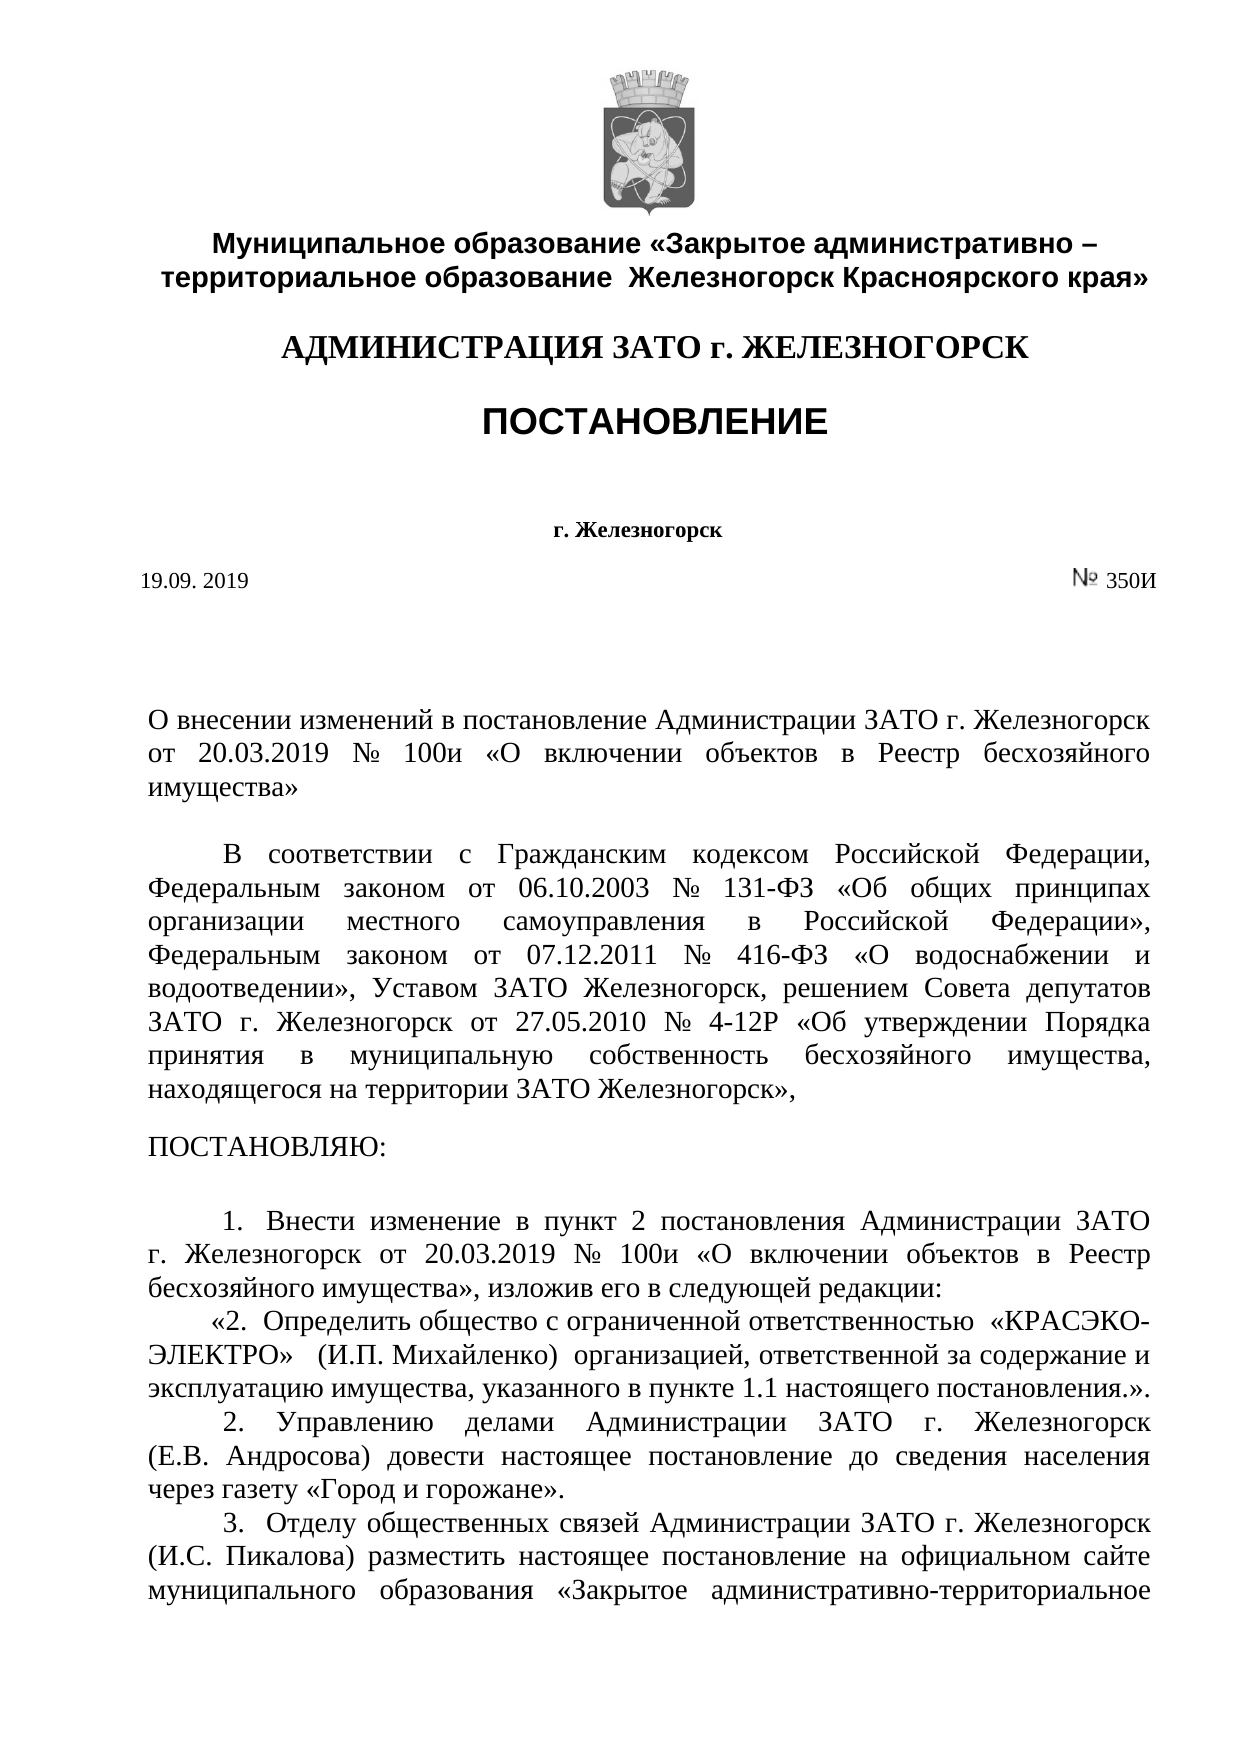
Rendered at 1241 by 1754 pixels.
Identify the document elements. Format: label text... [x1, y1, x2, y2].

subtitle О внесении изменений в постановление Администрации ЗАТО г. Железногорск от 20.03.2019 № 100и «О включении объектов в Реестр бесхозяйного имущества» [148, 702, 1152, 803]
text В соответствии с Гражданским кодексом Российской Федерации, Федеральным законом от 06.10.2003 № 131-ФЗ «Об общих принципах организации местного самоуправления в Российской Федерации», Федеральным законом от 07.12.2011 № 416-ФЗ «О водоснабжении и водоотведении», Уставом ЗАТО Железногорск, решением Совета депутатов ЗАТО г. Железногорск от 27.05.2010 № 4-12Р «Об утверждении Порядка принятия в муниципальную собственность бесхозяйного имущества, находящегося на территории ЗАТО Железногорск», [148, 836, 1152, 1104]
text 2. Управлению делами Администрации ЗАТО г. Железногорск (Е.В. Андросова) довести настоящее постановление до сведения населения через газету «Город и горожане». [148, 1404, 1152, 1505]
subtitle Внести изменение в пункт 2 постановления Администрации ЗАТО г. Железногорск от 20.03.2019 № 100и «О включении объектов в Реестр бесхозяйного имущества», изложив его в следующей редакции: [148, 1203, 1152, 1303]
text «2. Определить общество с ограниченной ответственностью «КРАСЭКО-ЭЛЕКТРО» (И.П. Михайленко) организацией, ответственной за содержание и эксплуатацию имущества, указанного в пункте 1.1 настоящего постановления.». [148, 1303, 1152, 1404]
subtitle ПОСТАНОВЛЯЮ: [148, 1129, 1152, 1163]
